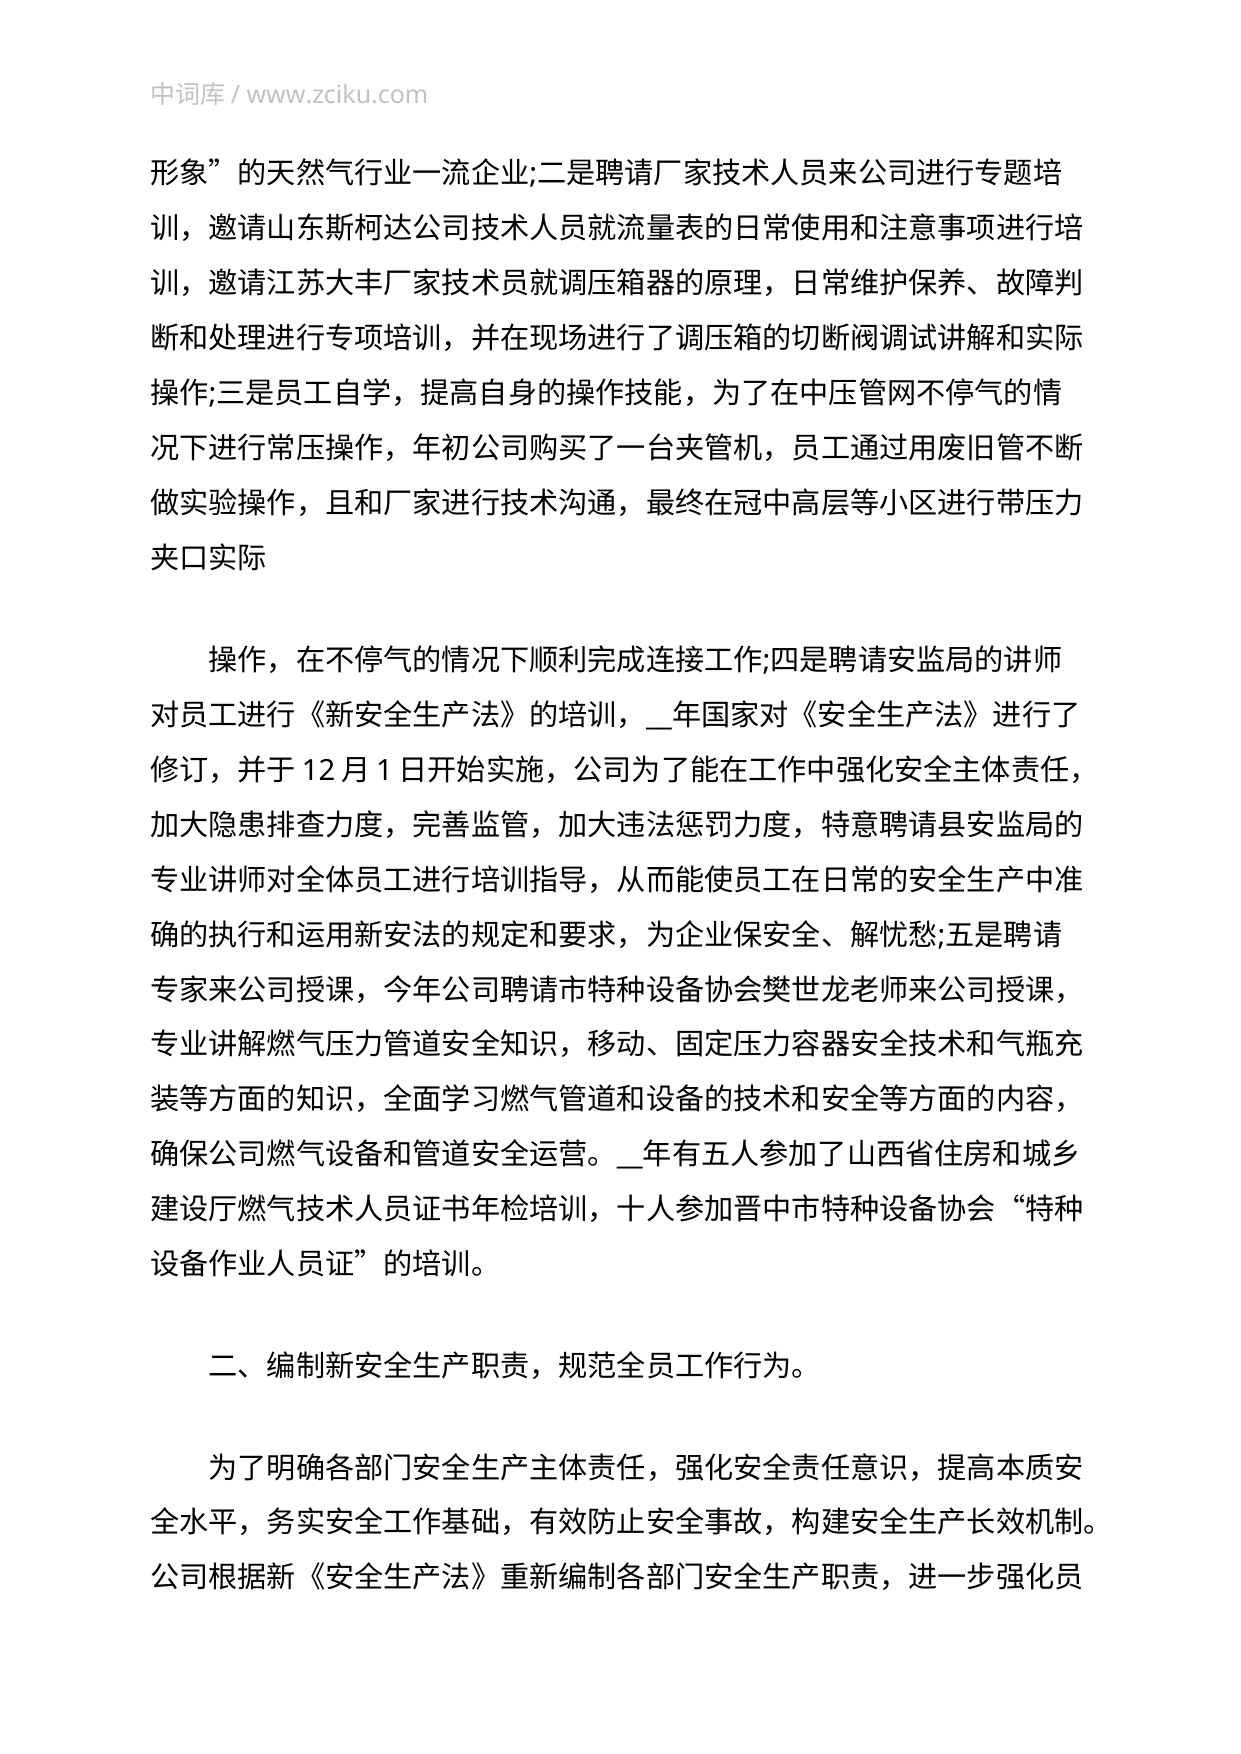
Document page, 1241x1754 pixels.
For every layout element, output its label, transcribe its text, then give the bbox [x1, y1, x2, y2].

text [150, 150, 1090, 577]
text 操作，在不停气的情况下顺利完成连接工作;四是聘请安监局的讲师对员工进行《新安全生产法》的培训，__年国家对《安全生产法》进行了修订，并于12月1日开始实施，公司为了能在工作中强化安全主体责任，加大隐患排查力度，完善监管，加大违法惩罚力度，特意聘请县安监局的专业讲师对全体员工进行培训指导，从而能使员工在日常的安全生产中准确的执行和运用新安法的规定和要求，为企业保安全、解忧愁;五是聘请专家来公司授课，今年公司聘请市特种设备协会樊世龙老师来公司授课，专业讲解燃气压力管道安全知识，移动、固定压力容器安全技术和气瓶充装等方面的知识，全面学习燃气管道和设备的技术和安全等方面的内容，确保公司燃气设备和管道安全运营。__年有五人参加了山西省住房和城乡建设厅燃气技术人员证书年检培训，十人参加晋中市特种设备协会“特种设备作业人员证”的培训。 [150, 636, 1090, 1283]
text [150, 1444, 1090, 1596]
text 二、编制新安全生产职责，规范全员工作行为。 [150, 1342, 1090, 1385]
